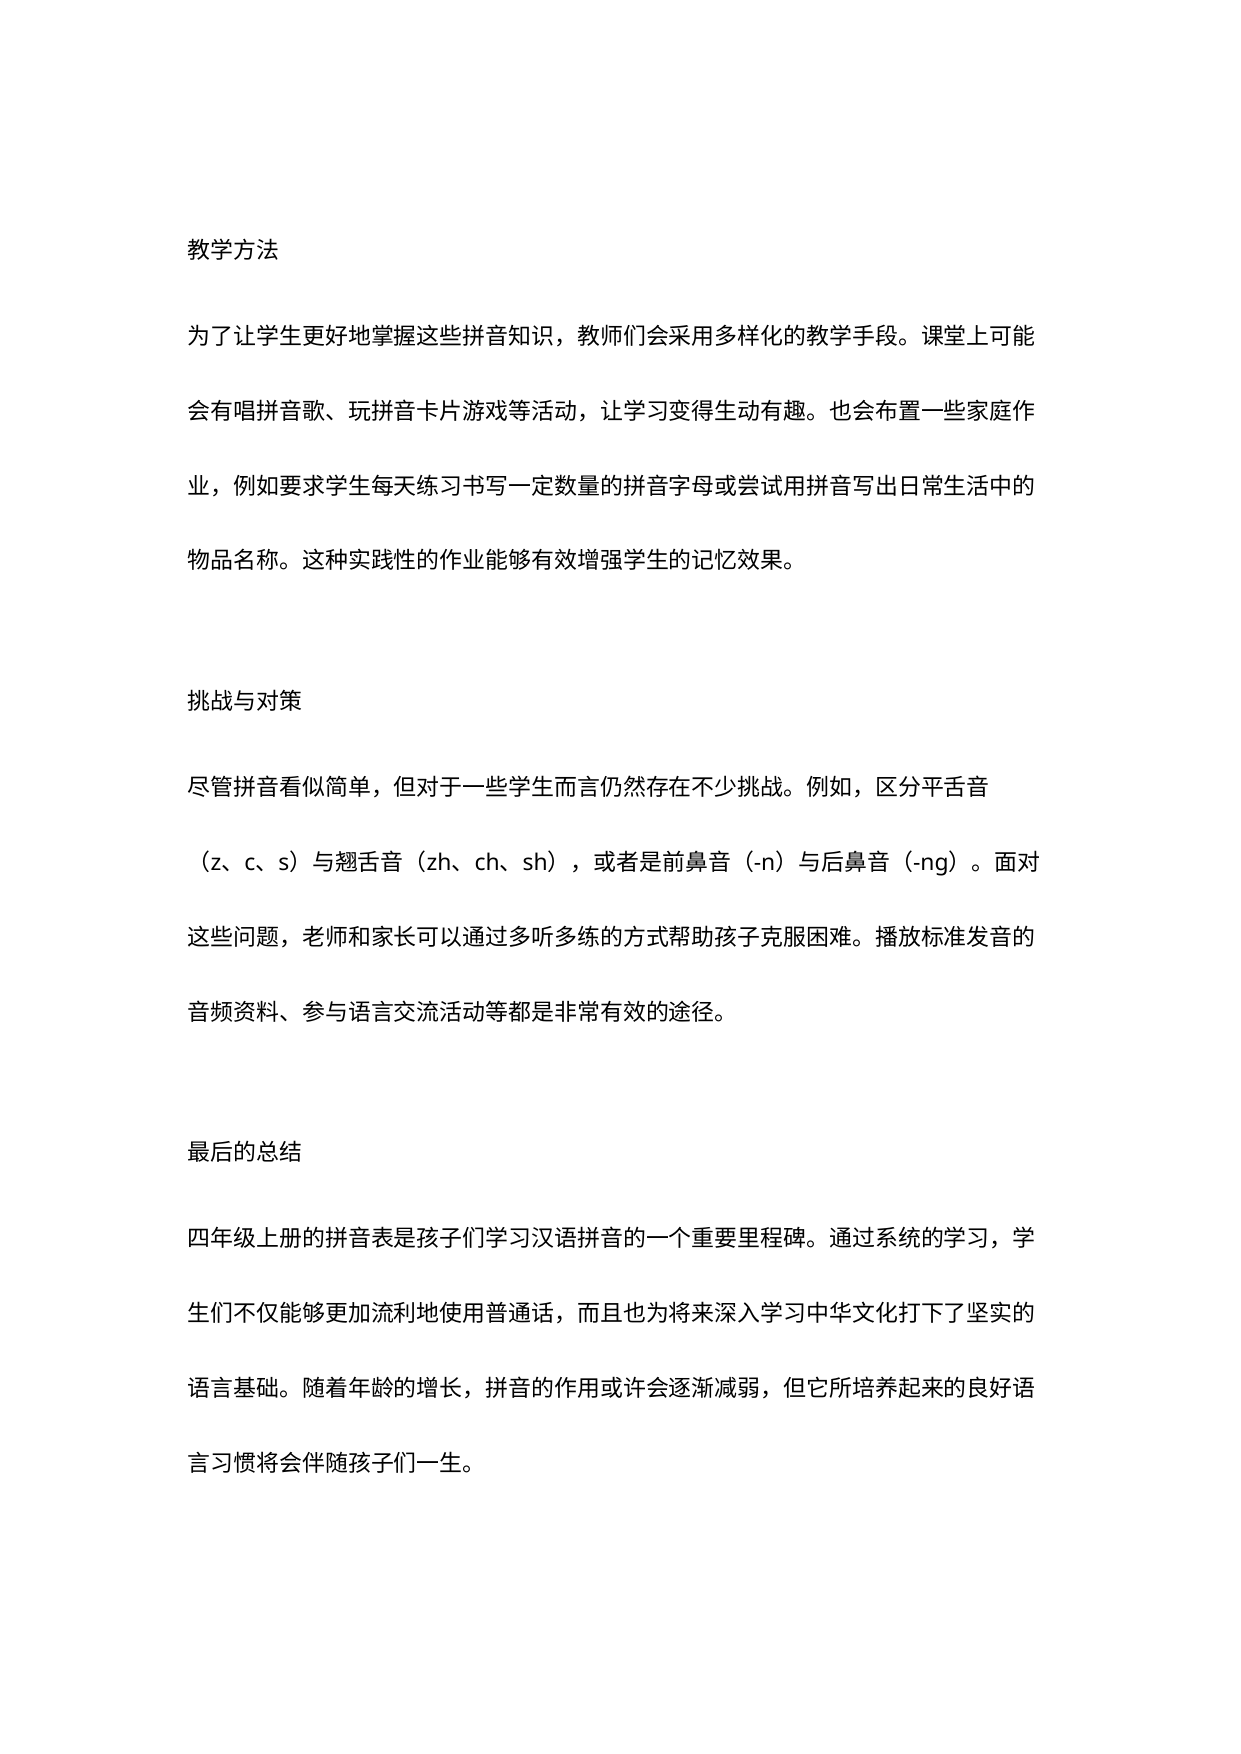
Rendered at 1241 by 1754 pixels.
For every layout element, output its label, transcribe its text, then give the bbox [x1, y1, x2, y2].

text 教学方法 [187, 216, 1053, 281]
text 四年级上册的拼音表是孩子们学习汉语拼音的一个重要里程碑。通过系统的学习，学生们不仅能够更加流利地使用普通话，而且也为将来深入学习中华文化打下了坚实的语言基础。随着年龄的增长，拼音的作用或许会逐渐减弱，但它所培养起来的良好语言习惯将会伴随孩子们一生。 [187, 1204, 1053, 1493]
text 最后的总结 [187, 1118, 1053, 1183]
text 挑战与对策 [187, 667, 1053, 732]
text 为了让学生更好地掌握这些拼音知识，教师们会采用多样化的教学手段。课堂上可能会有唱拼音歌、玩拼音卡片游戏等活动，让学习变得生动有趣。也会布置一些家庭作业，例如要求学生每天练习书写一定数量的拼音字母或尝试用拼音写出日常生活中的物品名称。这种实践性的作业能够有效增强学生的记忆效果。 [187, 302, 1053, 591]
text 尽管拼音看似简单，但对于一些学生而言仍然存在不少挑战。例如，区分平舌音（z、c、s）与翘舌音（zh、ch、sh），或者是前鼻音（-n）与后鼻音（-ng）。面对这些问题，老师和家长可以通过多听多练的方式帮助孩子克服困难。播放标准发音的音频资料、参与语言交流活动等都是非常有效的途径。 [187, 753, 1053, 1042]
